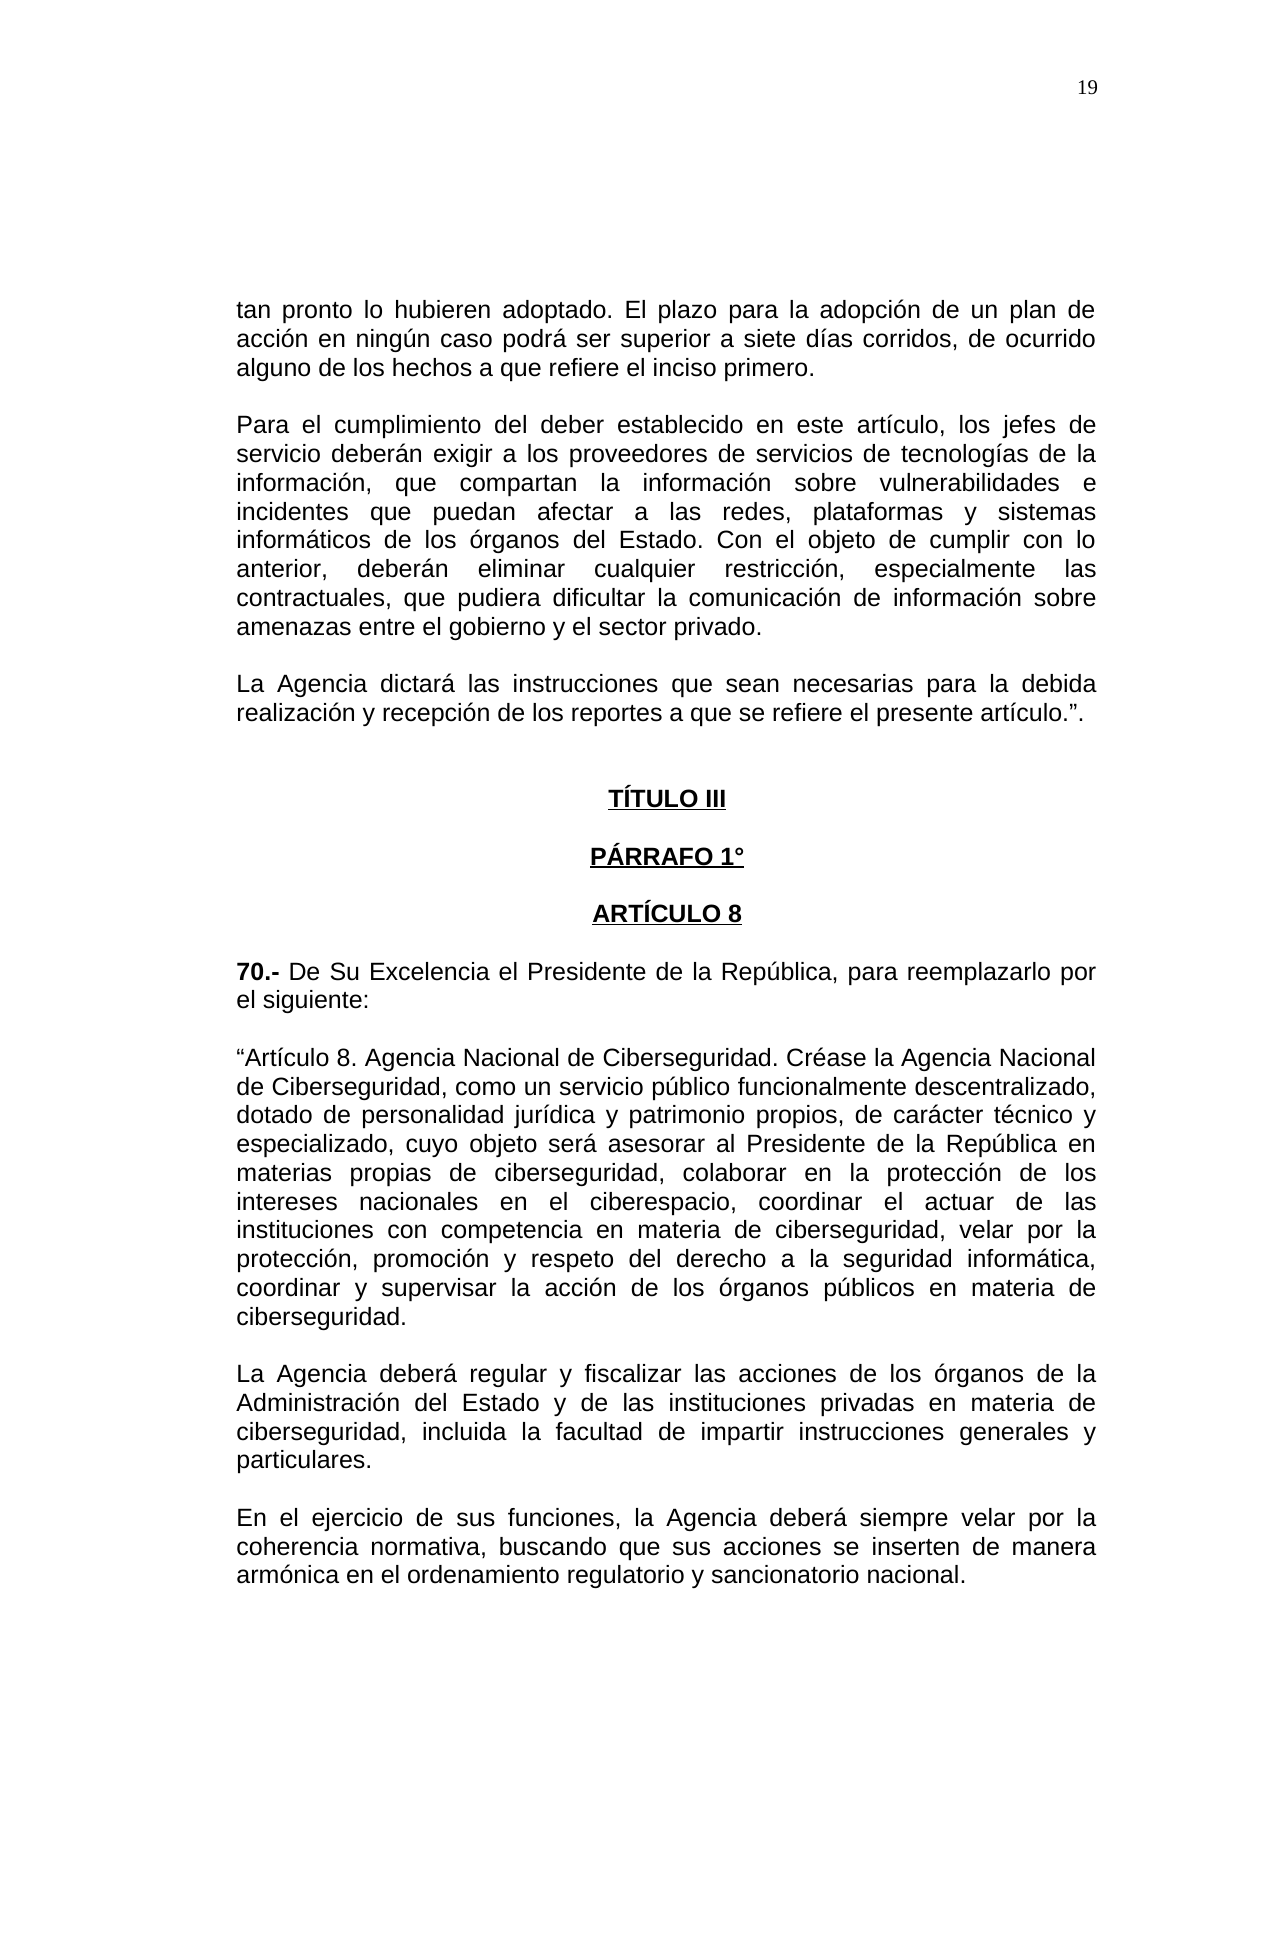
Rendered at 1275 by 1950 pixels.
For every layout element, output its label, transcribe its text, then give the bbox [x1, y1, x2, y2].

text “Artículo 8. Agencia Nacional de Ciberseguridad. Créase la Agencia Nacional de Ciberseguridad, como un servicio público funcionalmente descentralizado, dotado de personalidad jurídica y patrimonio propios, de carácter técnico y especializado, cuyo objeto será asesorar al Presidente de la República en materias propias de ciberseguridad, colaborar en la protección de los intereses nacionales en el ciberespacio, coordinar el actuar de las instituciones con competencia en materia de ciberseguridad, velar por la protección, promoción y respeto del derecho a la seguridad informática, coordinar y supervisar la acción de los órganos públicos en materia de ciberseguridad. [236, 1043, 1098, 1330]
text 70.- De Su Excelencia el Presidente de la República, para reemplazarlo por el siguiente: [236, 957, 1098, 1014]
text PÁRRAFO 1° [236, 842, 1098, 870]
text TÍTULO III [236, 784, 1098, 813]
text En el ejercicio de sus funciones, la Agencia deberá siempre velar por la coherencia normativa, buscando que sus acciones se inserten de manera armónica en el ordenamiento regulatorio y sancionatorio nacional. [236, 1503, 1098, 1589]
text ARTÍCULO 8 [236, 899, 1098, 928]
text La Agencia dictará las instrucciones que sean necesarias para la debida realización y recepción de los reportes a que se refiere el presente artículo.”. [236, 669, 1098, 727]
text La Agencia deberá regular y fiscalizar las acciones de los órganos de la Administración del Estado y de las instituciones privadas en materia de ciberseguridad, incluida la facultad de impartir instrucciones generales y particulares. [236, 1359, 1098, 1474]
text Para el cumplimiento del deber establecido en este artículo, los jefes de servicio deberán exigir a los proveedores de servicios de tecnologías de la información, que compartan la información sobre vulnerabilidades e incidentes que puedan afectar a las redes, plataformas y sistemas informáticos de los órganos del Estado. Con el objeto de cumplir con lo anterior, deberán eliminar cualquier restricción, especialmente las contractuales, que pudiera dificultar la comunicación de información sobre amenazas entre el gobierno y el sector privado. [236, 410, 1098, 640]
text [236, 295, 1098, 382]
